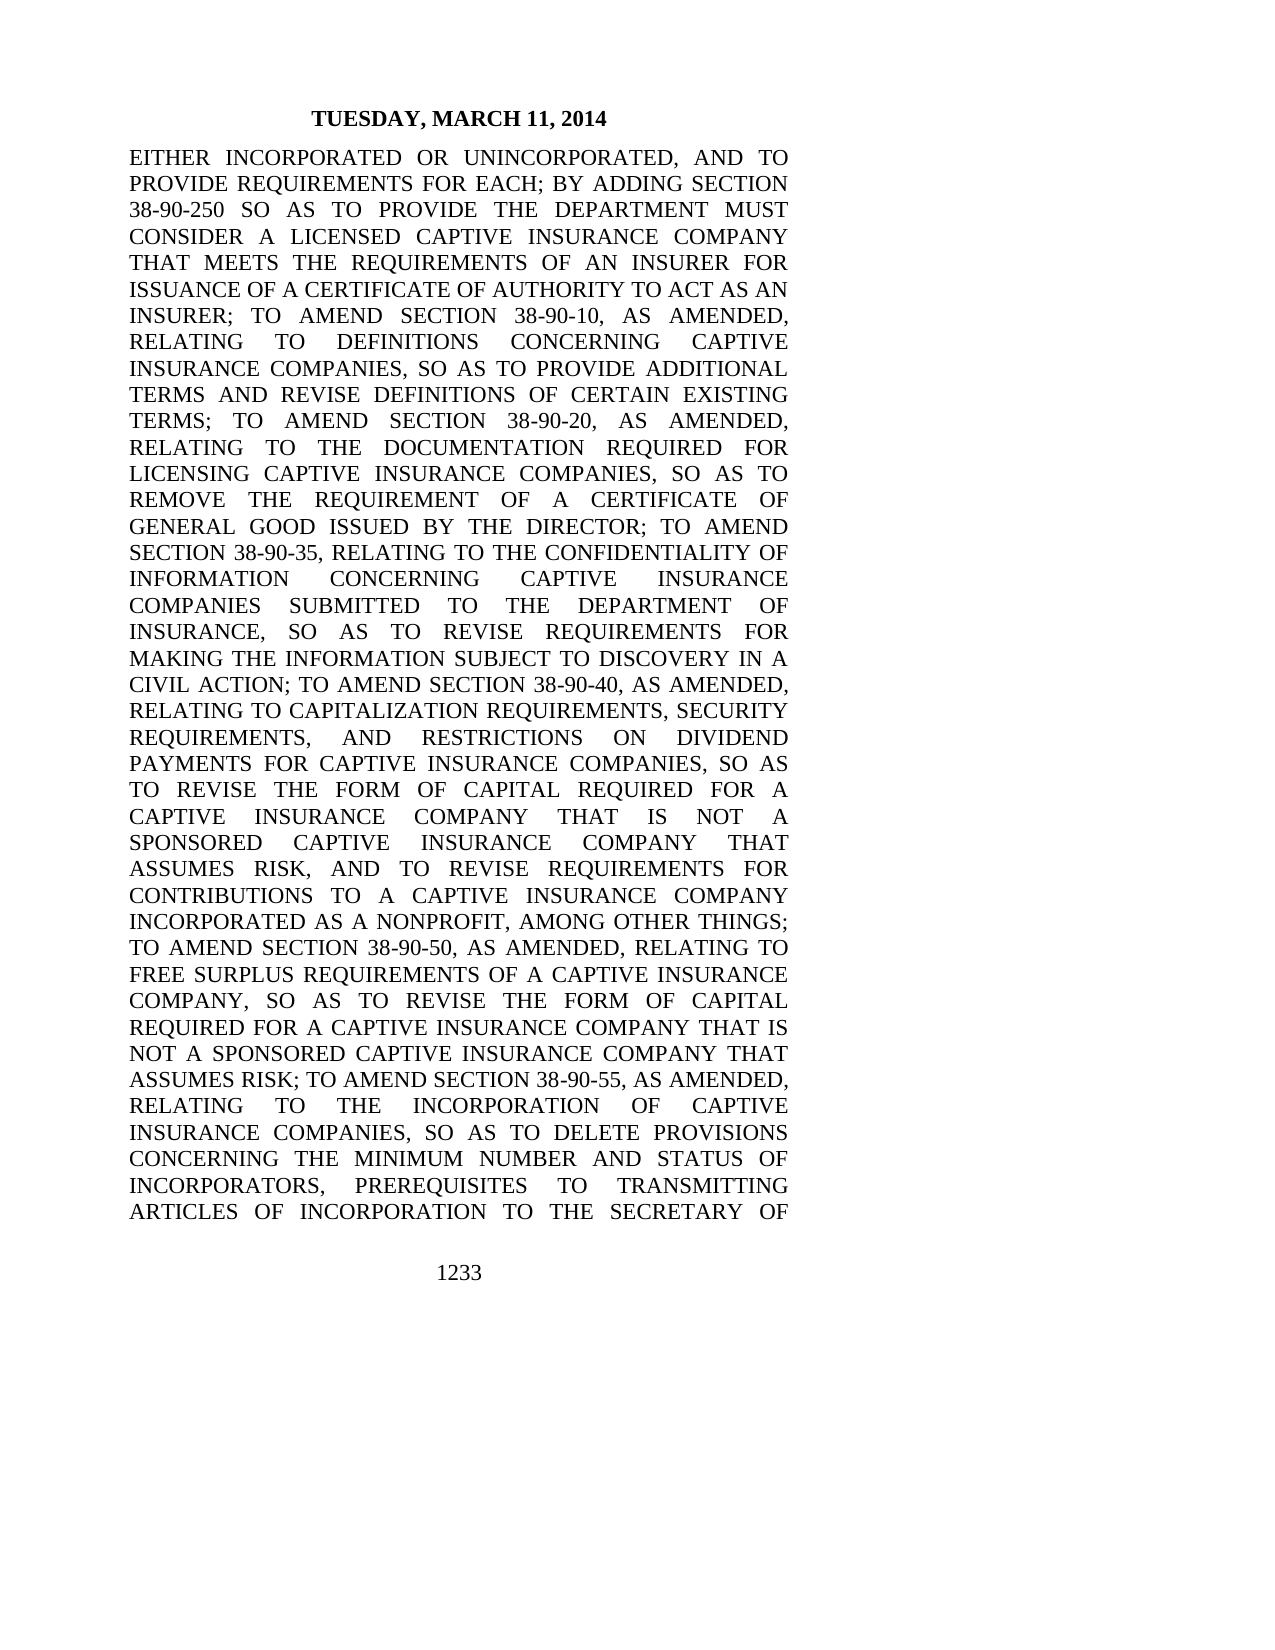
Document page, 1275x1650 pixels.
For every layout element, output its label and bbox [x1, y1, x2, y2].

text [129, 144, 789, 1224]
